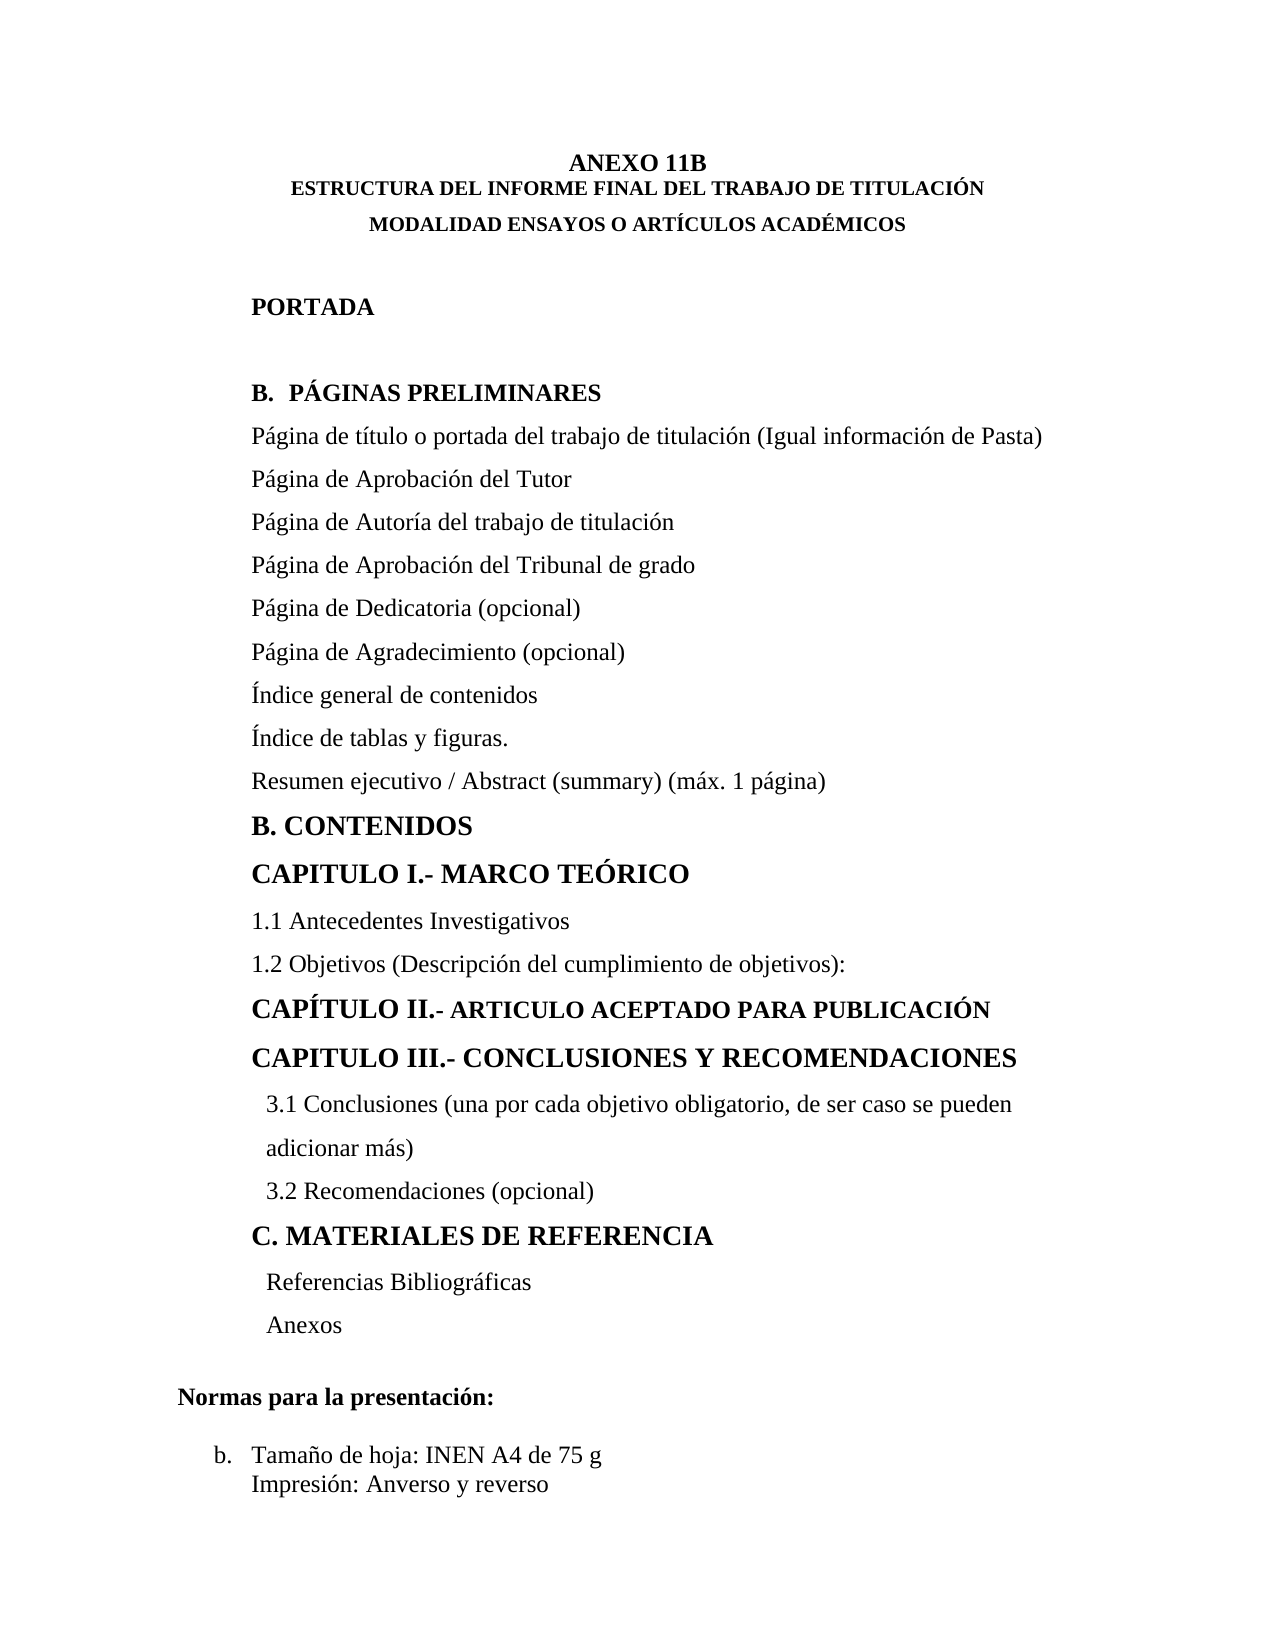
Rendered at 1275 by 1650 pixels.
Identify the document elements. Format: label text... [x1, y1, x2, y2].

text Anexos [266, 1311, 1098, 1339]
text Página de título o portada del trabajo de titulación (Igual información de Pasta) [251, 421, 1098, 450]
text Impresión: Anverso y reverso [251, 1469, 1098, 1497]
text B. CONTENIDOS [177, 809, 1098, 841]
text Página de Aprobación del Tutor [251, 464, 1098, 493]
text Página de Aprobación del Tribunal de grado [251, 550, 1098, 579]
text Índice de tablas y figuras. [251, 723, 1098, 752]
text Página de Agradecimiento (opcional) [251, 637, 1098, 665]
text 1.2 Objetivos (Descripción del cumplimiento de objetivos): [177, 949, 1098, 978]
text 3.2 Recomendaciones (opcional) [192, 1176, 1098, 1204]
text CAPITULO III.- CONCLUSIONES Y RECOMENDACIONES [177, 1041, 1098, 1073]
text CAPÍTULO II.- ARTICULO ACEPTADO PARA PUBLICACIÓN [251, 992, 1098, 1025]
text Página de Autoría del trabajo de titulación [251, 507, 1098, 536]
text Resumen ejecutivo / Abstract (summary) (máx. 1 página) [251, 766, 1098, 795]
text 3.1 Conclusiones (una por cada objetivo obligatorio, de ser caso se pueden adicionar más) [266, 1089, 1098, 1161]
text 1.1 Antecedentes Investigativos [177, 906, 1098, 935]
text Normas para la presentación: [177, 1382, 1098, 1411]
list Tamaño de hoja: INEN A4 de 75 g [213, 1440, 1098, 1469]
list PÁGINAS PRELIMINARES [251, 378, 1098, 407]
text C. MATERIALES DE REFERENCIA [177, 1219, 1098, 1251]
text Referencias Bibliográficas [266, 1267, 1098, 1296]
text Índice general de contenidos [251, 680, 1098, 708]
text MODALIDAD ENSAYOS O ARTÍCULOS ACADÉMICOS [177, 212, 1098, 236]
text Página de Dedicatoria (opcional) [251, 593, 1098, 622]
text CAPITULO I.- MARCO TEÓRICO [177, 858, 1098, 890]
text PORTADA [177, 292, 1098, 320]
text ANEXO 11B [177, 148, 1098, 176]
text ESTRUCTURA DEL INFORME FINAL DEL TRABAJO DE TITULACIÓN [177, 176, 1098, 200]
